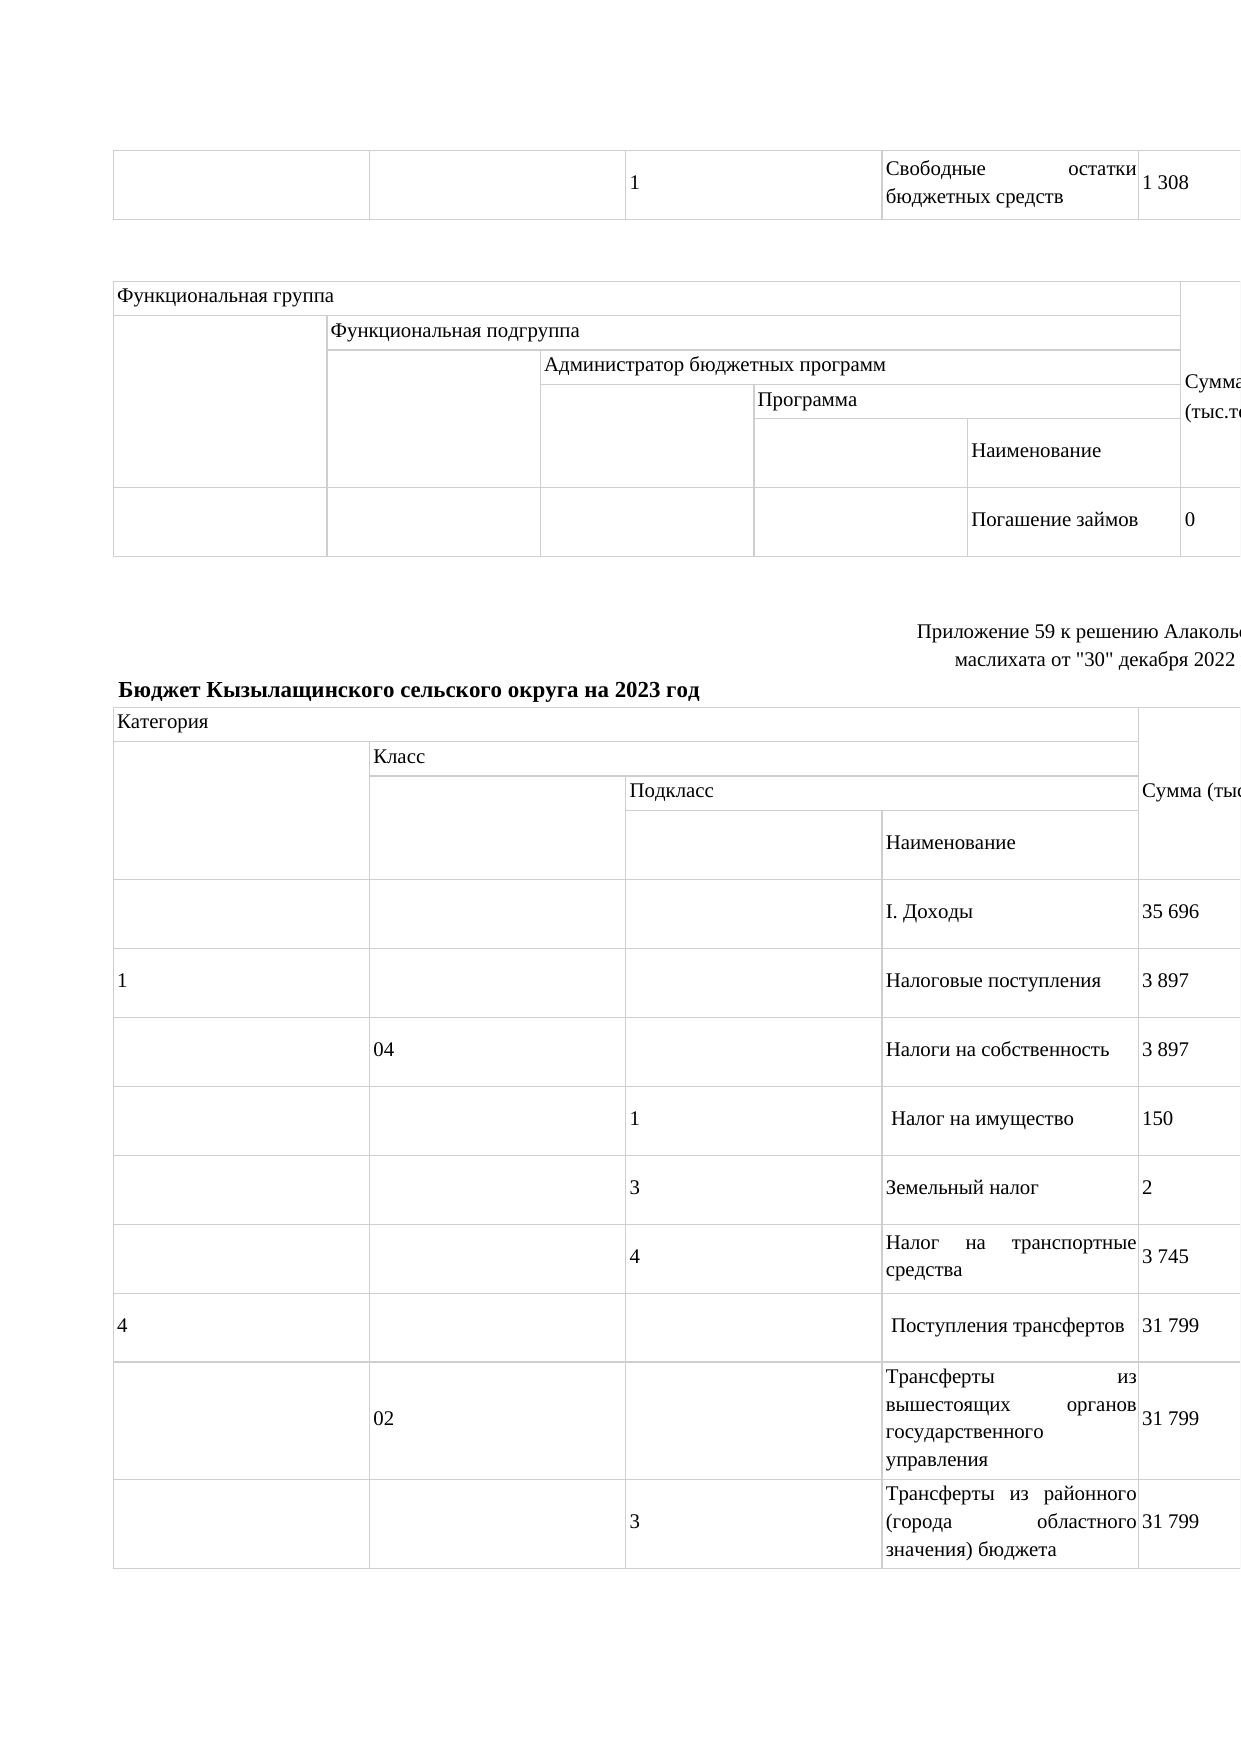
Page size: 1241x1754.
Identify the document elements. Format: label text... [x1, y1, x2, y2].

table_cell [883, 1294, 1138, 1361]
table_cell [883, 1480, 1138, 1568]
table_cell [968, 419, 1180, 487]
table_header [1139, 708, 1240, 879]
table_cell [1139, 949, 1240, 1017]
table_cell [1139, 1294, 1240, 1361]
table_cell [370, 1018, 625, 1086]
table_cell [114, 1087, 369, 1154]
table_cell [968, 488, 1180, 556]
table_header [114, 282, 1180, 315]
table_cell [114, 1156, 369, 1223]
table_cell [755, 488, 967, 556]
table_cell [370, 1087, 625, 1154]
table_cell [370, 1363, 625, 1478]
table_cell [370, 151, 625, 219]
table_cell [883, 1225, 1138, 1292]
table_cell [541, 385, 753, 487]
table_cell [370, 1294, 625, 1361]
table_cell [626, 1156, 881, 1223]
text Бюджет Кызылащинского сельского округа на 2023 год [112, 676, 1128, 703]
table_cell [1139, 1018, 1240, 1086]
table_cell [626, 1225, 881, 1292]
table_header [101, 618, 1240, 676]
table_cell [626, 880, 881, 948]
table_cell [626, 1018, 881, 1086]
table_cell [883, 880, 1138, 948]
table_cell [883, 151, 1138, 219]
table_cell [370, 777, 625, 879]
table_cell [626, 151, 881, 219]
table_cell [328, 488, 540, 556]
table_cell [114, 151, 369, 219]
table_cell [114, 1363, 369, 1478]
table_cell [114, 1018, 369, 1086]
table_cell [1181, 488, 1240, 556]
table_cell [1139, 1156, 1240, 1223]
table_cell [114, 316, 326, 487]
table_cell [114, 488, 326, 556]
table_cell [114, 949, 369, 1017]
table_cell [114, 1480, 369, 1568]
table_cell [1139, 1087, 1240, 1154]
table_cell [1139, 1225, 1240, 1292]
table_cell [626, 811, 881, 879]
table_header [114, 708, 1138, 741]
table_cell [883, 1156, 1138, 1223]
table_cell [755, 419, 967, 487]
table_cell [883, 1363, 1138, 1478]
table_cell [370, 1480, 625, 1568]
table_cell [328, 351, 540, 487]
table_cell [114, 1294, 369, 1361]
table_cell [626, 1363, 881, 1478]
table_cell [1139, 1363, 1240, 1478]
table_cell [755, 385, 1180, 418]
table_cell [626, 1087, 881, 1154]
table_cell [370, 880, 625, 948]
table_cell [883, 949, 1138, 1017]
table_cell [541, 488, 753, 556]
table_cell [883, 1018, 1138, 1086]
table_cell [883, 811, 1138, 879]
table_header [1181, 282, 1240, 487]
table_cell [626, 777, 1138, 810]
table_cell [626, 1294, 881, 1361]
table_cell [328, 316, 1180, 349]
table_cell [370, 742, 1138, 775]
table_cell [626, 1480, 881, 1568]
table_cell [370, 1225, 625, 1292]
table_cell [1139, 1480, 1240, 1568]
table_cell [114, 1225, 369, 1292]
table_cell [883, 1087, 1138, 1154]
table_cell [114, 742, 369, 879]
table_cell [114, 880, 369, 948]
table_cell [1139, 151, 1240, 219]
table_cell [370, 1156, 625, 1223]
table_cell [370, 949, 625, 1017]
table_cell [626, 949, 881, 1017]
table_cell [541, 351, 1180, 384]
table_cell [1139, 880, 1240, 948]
